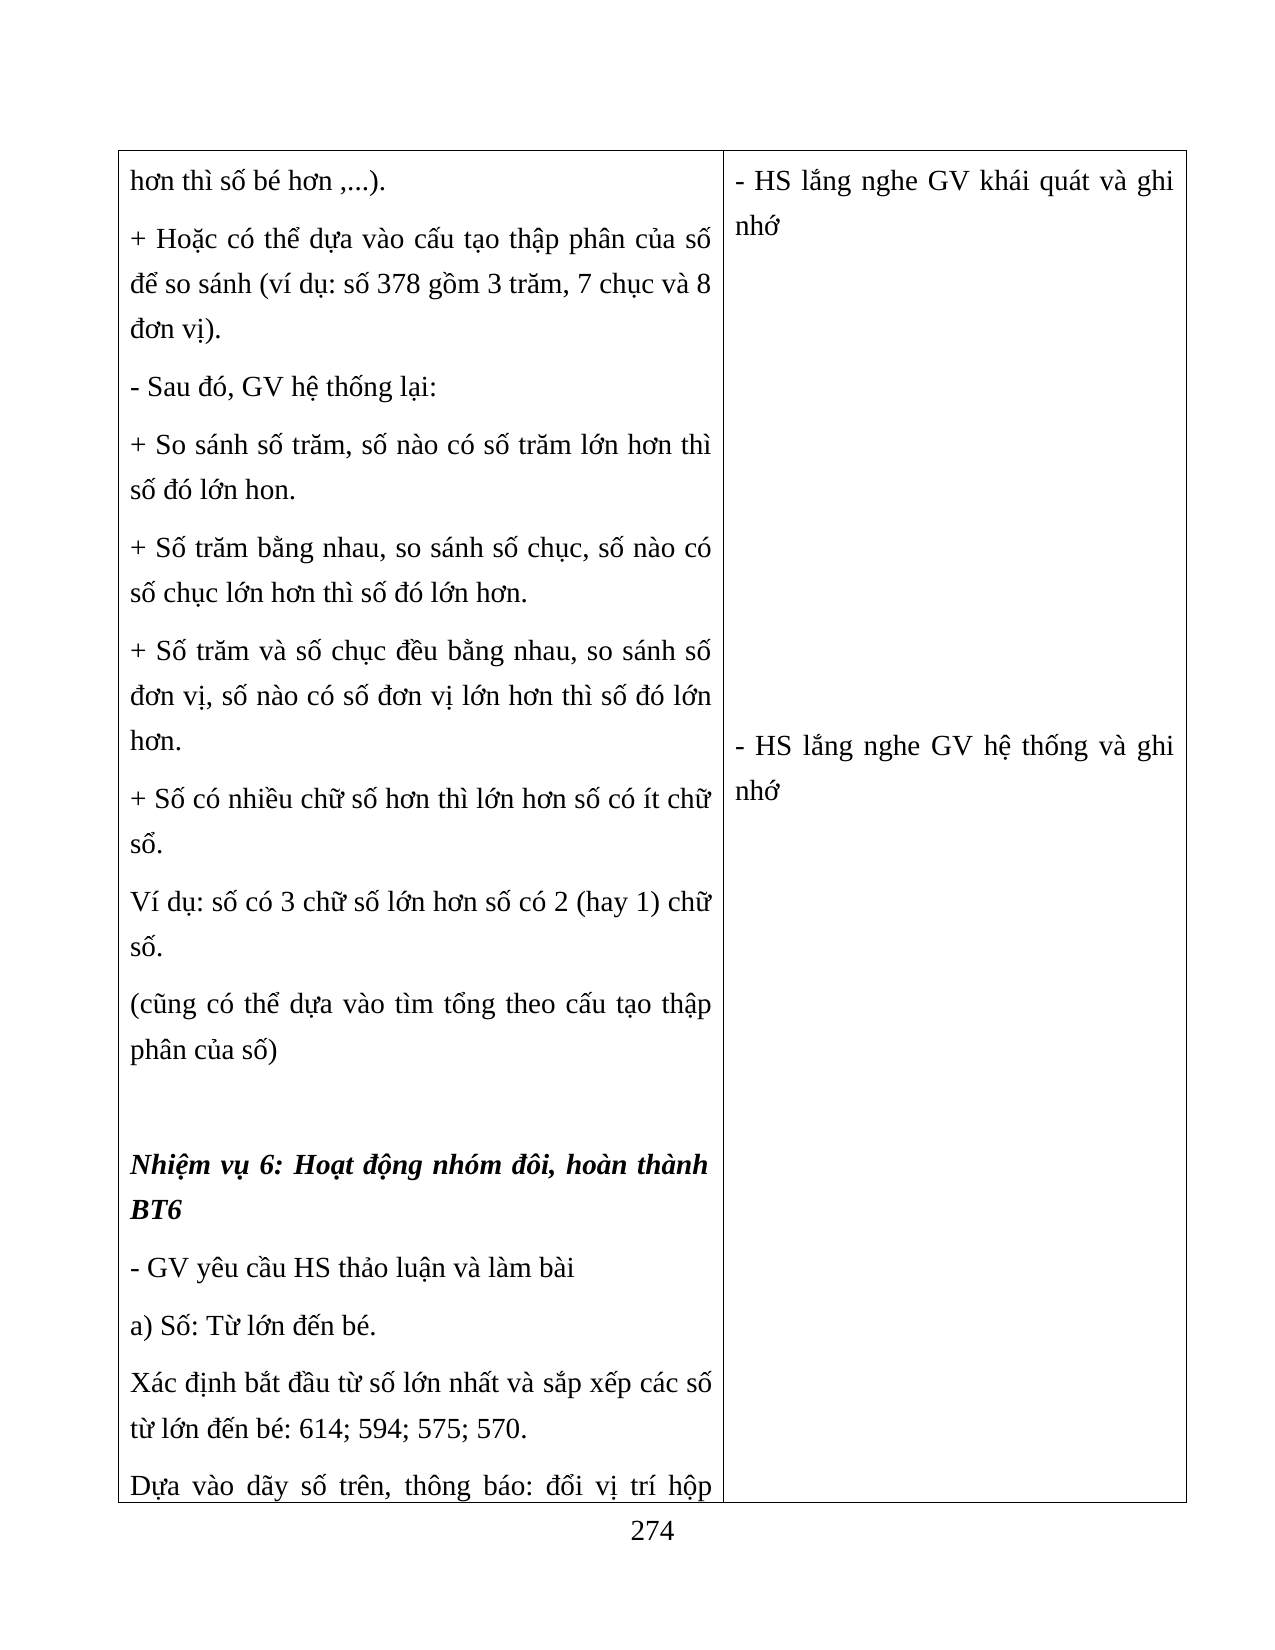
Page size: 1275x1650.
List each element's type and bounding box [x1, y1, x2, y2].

table_cell [119, 151, 723, 1502]
table_cell [724, 151, 1186, 1502]
